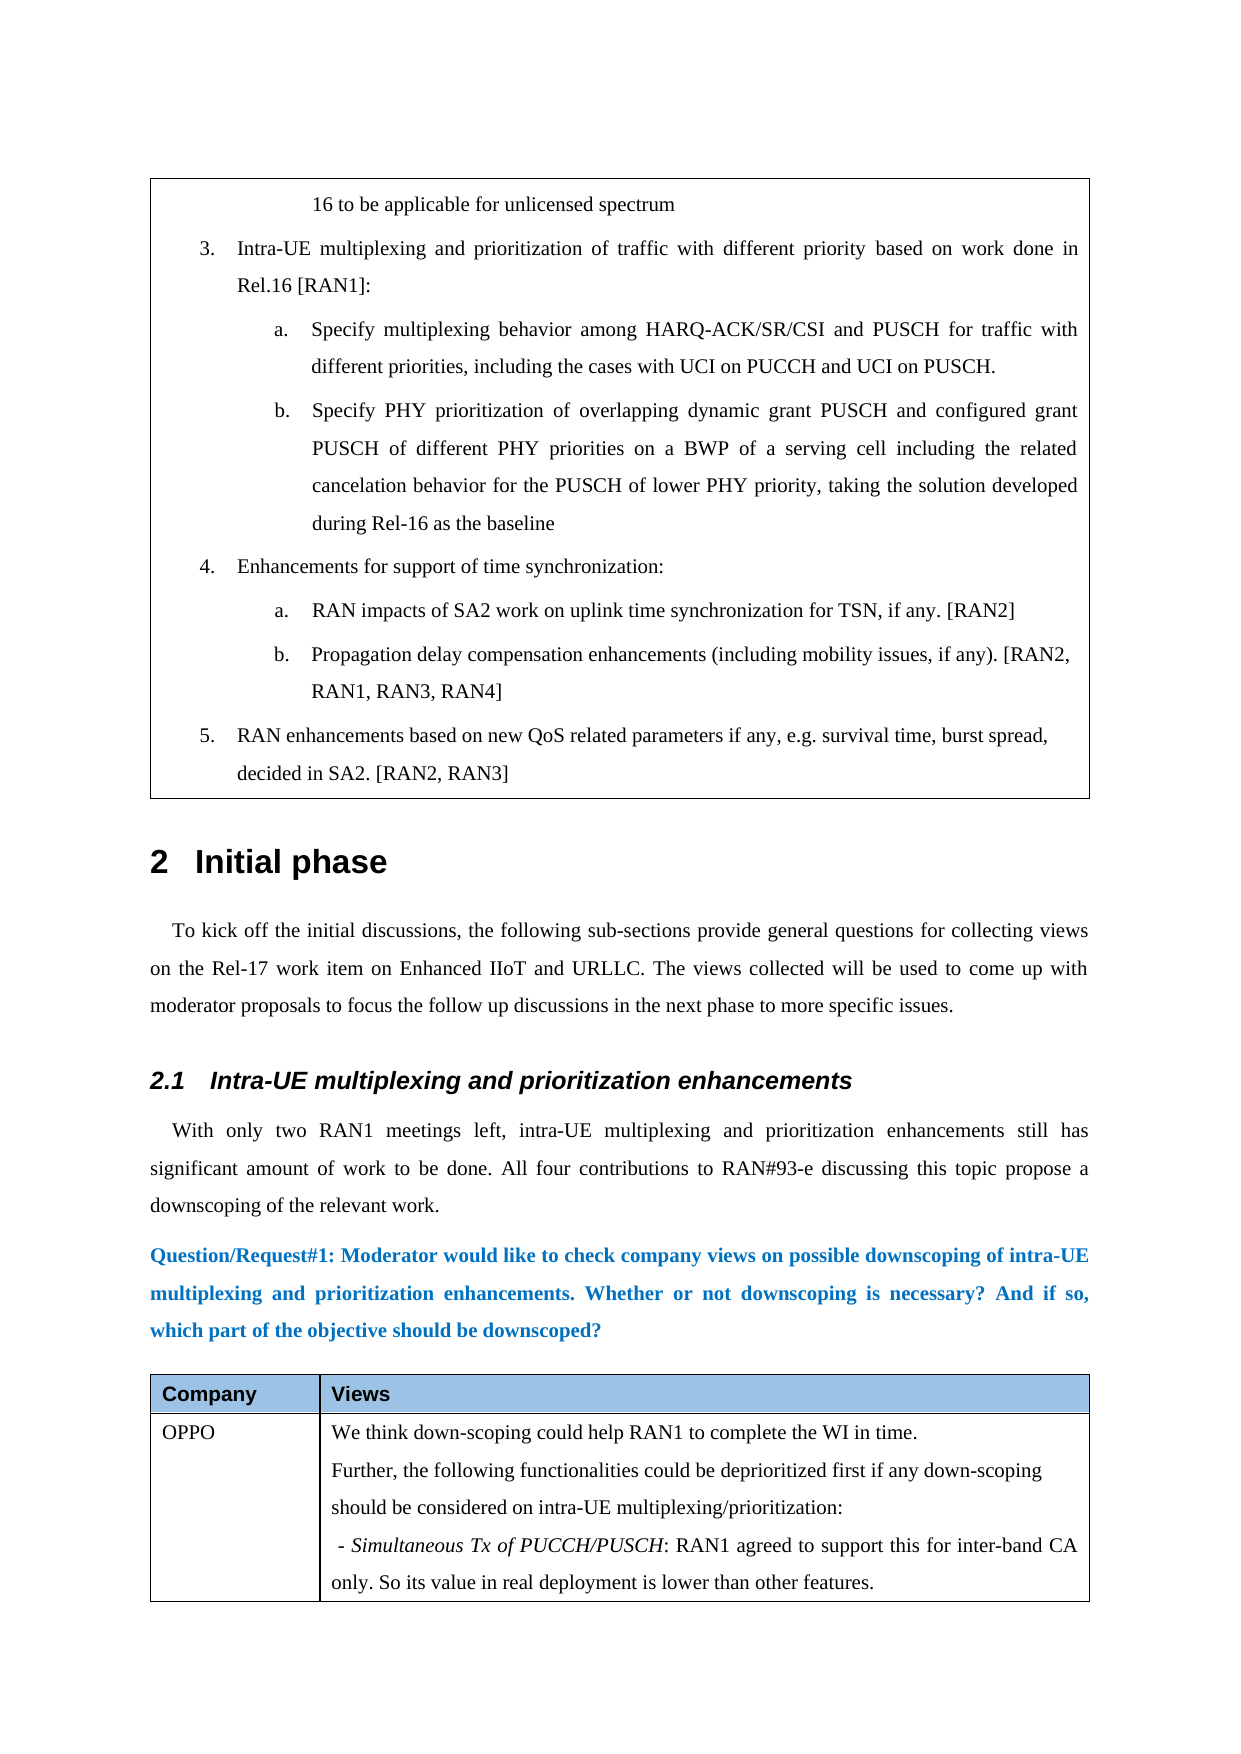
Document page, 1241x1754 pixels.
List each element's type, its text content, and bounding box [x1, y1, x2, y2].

text Question/Request#1: Moderator would like to check company views on possible downscoping of intra-UE multiplexing and prioritization enhancements. Whether or not downscoping is necessary? And if so, which part of the objective should be downscoped? [150, 1236, 1090, 1349]
table_header Views [321, 1375, 1089, 1412]
subtitle Initial phase [150, 824, 1090, 899]
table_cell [321, 1414, 1089, 1601]
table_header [151, 179, 1089, 798]
subtitle Intra-UE multiplexing and prioritization enhancements [150, 1061, 1090, 1099]
text To kick off the initial discussions, the following sub-sections provide general questions for collecting views on the Rel-17 work item on Enhanced IIoT and URLLC. The views collected will be used to come up with moderator proposals to focus the follow up discussions in the next phase to more specific issues. [150, 911, 1090, 1024]
table_cell OPPO [151, 1414, 319, 1601]
table_header Company [151, 1375, 319, 1412]
text With only two RAN1 meetings left, intra-UE multiplexing and prioritization enhancements still has significant amount of work to be done. All four contributions to RAN#93-e discussing this topic propose a downscoping of the relevant work. [150, 1111, 1090, 1224]
